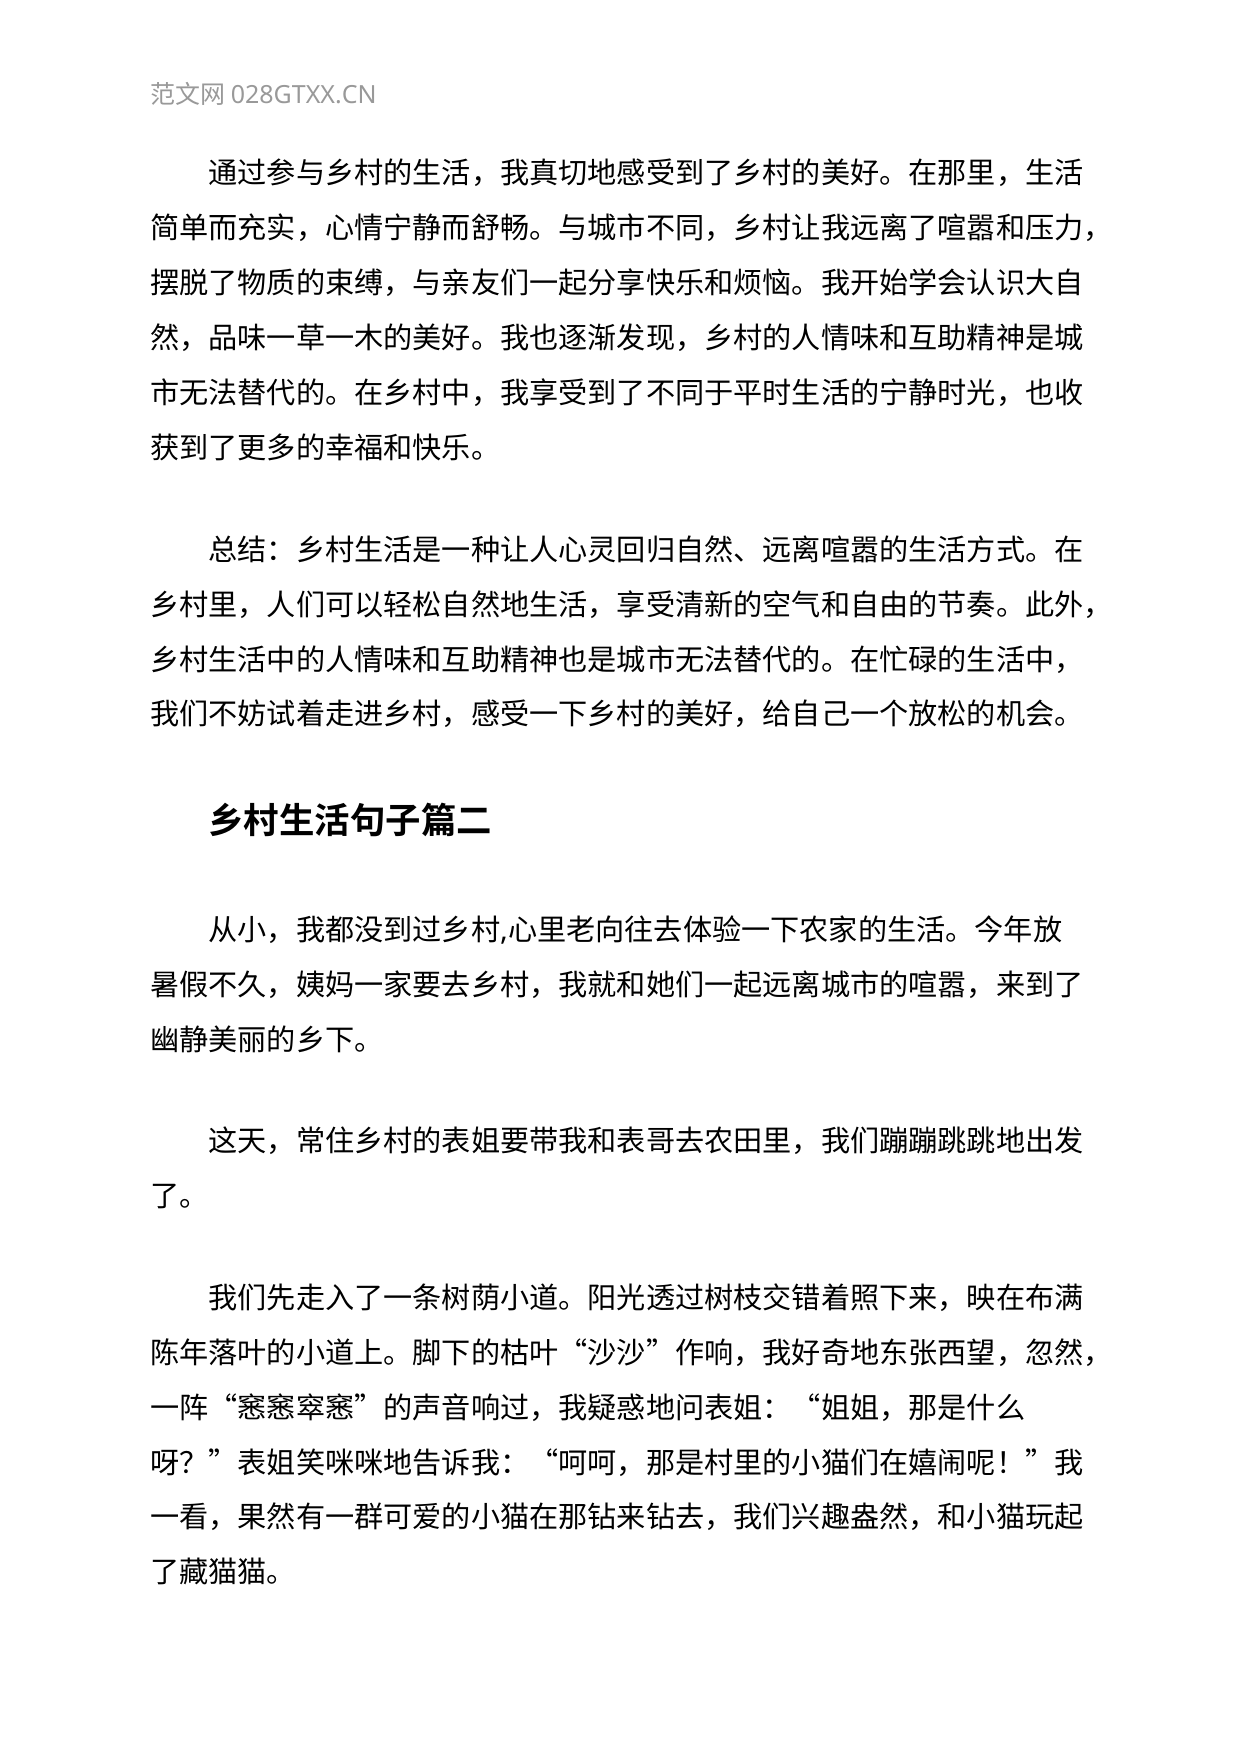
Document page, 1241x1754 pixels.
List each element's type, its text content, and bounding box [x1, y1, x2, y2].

text 通过参与乡村的生活，我真切地感受到了乡村的美好。在那里，生活简单而充实，心情宁静而舒畅。与城市不同，乡村让我远离了喧嚣和压力，摆脱了物质的束缚，与亲友们一起分享快乐和烦恼。我开始学会认识大自然，品味一草一木的美好。我也逐渐发现，乡村的人情味和互助精神是城市无法替代的。在乡村中，我享受到了不同于平时生活的宁静时光，也收获到了更多的幸福和快乐。 [150, 150, 1090, 467]
text 从小，我都没到过乡村,心里老向往去体验一下农家的生活。今年放暑假不久，姨妈一家要去乡村，我就和她们一起远离城市的喧嚣，来到了幽静美丽的乡下。 [150, 906, 1090, 1058]
text 我们先走入了一条树荫小道。阳光透过树枝交错着照下来，映在布满陈年落叶的小道上。脚下的枯叶“沙沙”作响，我好奇地东张西望，忽然，一阵“窸窸窣窸”的声音响过，我疑惑地问表姐：“姐姐，那是什么呀？”表姐笑咪咪地告诉我：“呵呵，那是村里的小猫们在嬉闹呢！”我一看，果然有一群可爱的小猫在那钻来钻去，我们兴趣盎然，和小猫玩起了藏猫猫。 [150, 1274, 1090, 1591]
text 这天，常住乡村的表姐要带我和表哥去农田里，我们蹦蹦跳跳地出发了。 [150, 1118, 1090, 1215]
text 乡村生活句子篇二 [150, 793, 1090, 844]
text 总结：乡村生活是一种让人心灵回归自然、远离喧嚣的生活方式。在乡村里，人们可以轻松自然地生活，享受清新的空气和自由的节奏。此外，乡村生活中的人情味和互助精神也是城市无法替代的。在忙碌的生活中，我们不妨试着走进乡村，感受一下乡村的美好，给自己一个放松的机会。 [150, 526, 1090, 733]
